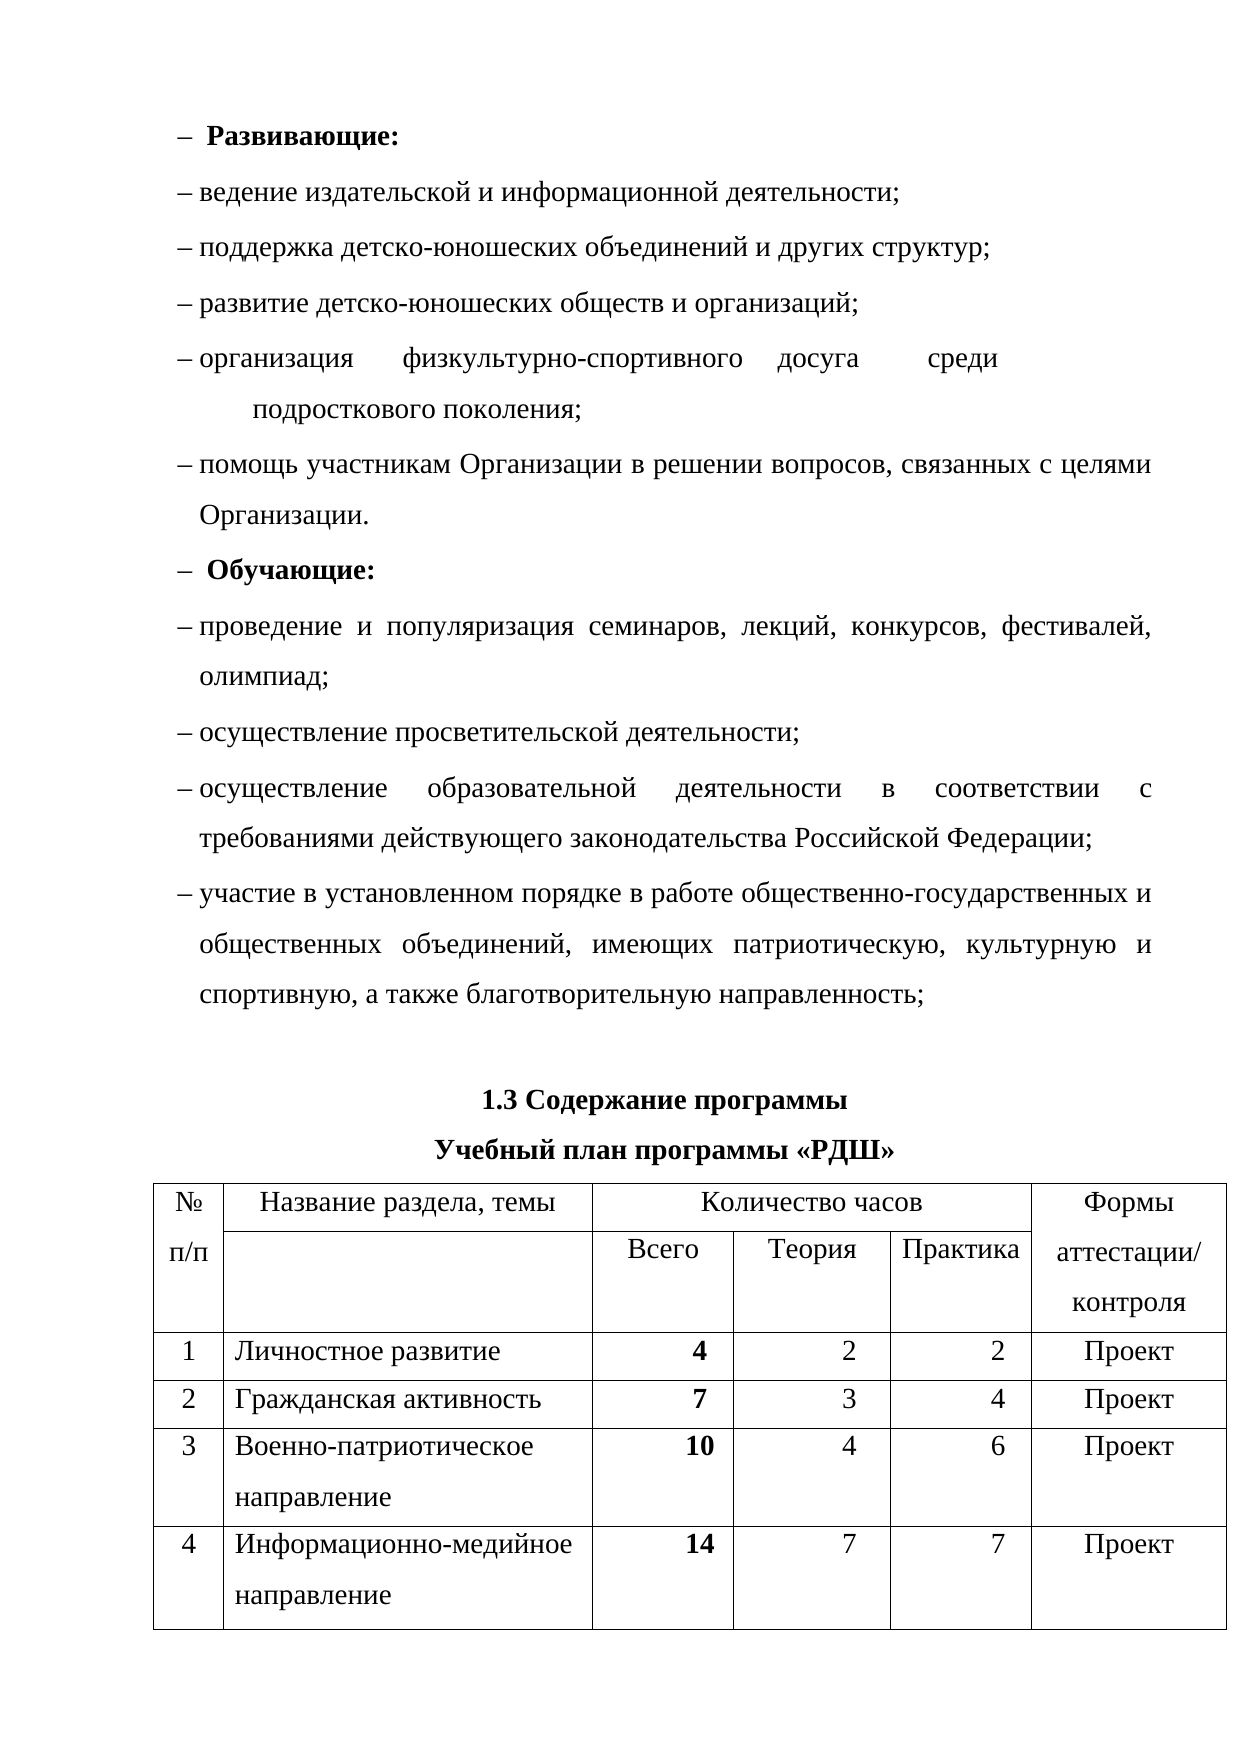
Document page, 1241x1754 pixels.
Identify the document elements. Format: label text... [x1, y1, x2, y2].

table_cell 3 [154, 1429, 223, 1526]
table_cell 4 [593, 1333, 733, 1380]
table_cell [224, 1232, 592, 1332]
table_cell Проект [1032, 1381, 1226, 1427]
list Развивающие: [177, 118, 1153, 152]
list развитие детско-юношеских обществ и организаций; [177, 285, 1153, 318]
table_cell 6 [891, 1429, 1031, 1526]
table_cell Проект [1032, 1429, 1226, 1526]
table_cell 1 [154, 1333, 223, 1380]
table_cell 2 [734, 1333, 890, 1380]
table_cell 4 [734, 1429, 890, 1526]
table_cell Проект [1032, 1333, 1226, 1380]
table_cell 14 [593, 1527, 733, 1629]
list ведение издательской и информационной деятельности; [177, 174, 1153, 207]
list поддержка детско-юношеских объединений и других структур; [177, 229, 1153, 263]
table_cell 7 [734, 1527, 890, 1629]
list проведение и популяризация семинаров, лекций, конкурсов, фестивалей, олимпиад; [177, 608, 1153, 692]
table_cell 10 [593, 1429, 733, 1526]
text Учебный план программы «РДШ» [177, 1132, 1152, 1166]
table_cell Проект [1032, 1527, 1226, 1629]
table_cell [224, 1527, 592, 1629]
list организация физкультурно-спортивного досуга среди подросткового поколения; [177, 341, 1153, 424]
table_cell 4 [891, 1381, 1031, 1427]
table_cell 4 [154, 1527, 223, 1629]
table_cell 7 [593, 1381, 733, 1427]
list осуществление просветительской деятельности; [177, 714, 1153, 748]
list помощь участникам Организации в решении вопросов, связанных с целями Организации. [177, 447, 1153, 530]
table_cell 2 [154, 1381, 223, 1427]
table_header Название раздела, темы [224, 1184, 592, 1231]
list осуществление образовательной деятельности в соответствии с требованиями действующего законодательства Российской Федерации; [177, 770, 1153, 853]
list участие в установленном порядке в работе общественно-государственных и общественных объединений, имеющих патриотическую, культурную и спортивную, а также благотворительную направленность; [177, 876, 1153, 1010]
table_cell Личностное развитие [224, 1333, 592, 1380]
table_header Количество часов [593, 1184, 1031, 1231]
table_cell Всего [593, 1232, 733, 1332]
text 1.3 Содержание программы [177, 1082, 1152, 1116]
table_cell Военно-патриотическое направление [224, 1429, 592, 1526]
table_cell Практика [891, 1232, 1031, 1332]
table_cell 3 [734, 1381, 890, 1427]
table_cell 7 [891, 1527, 1031, 1629]
table_cell Гражданская активность [224, 1381, 592, 1427]
table_cell Теория [734, 1232, 890, 1332]
table_header Формы аттестации/ контроля [1032, 1184, 1226, 1332]
list Обучающие: [177, 552, 1153, 586]
table_header № п/п [154, 1184, 223, 1332]
table_cell 2 [891, 1333, 1031, 1380]
